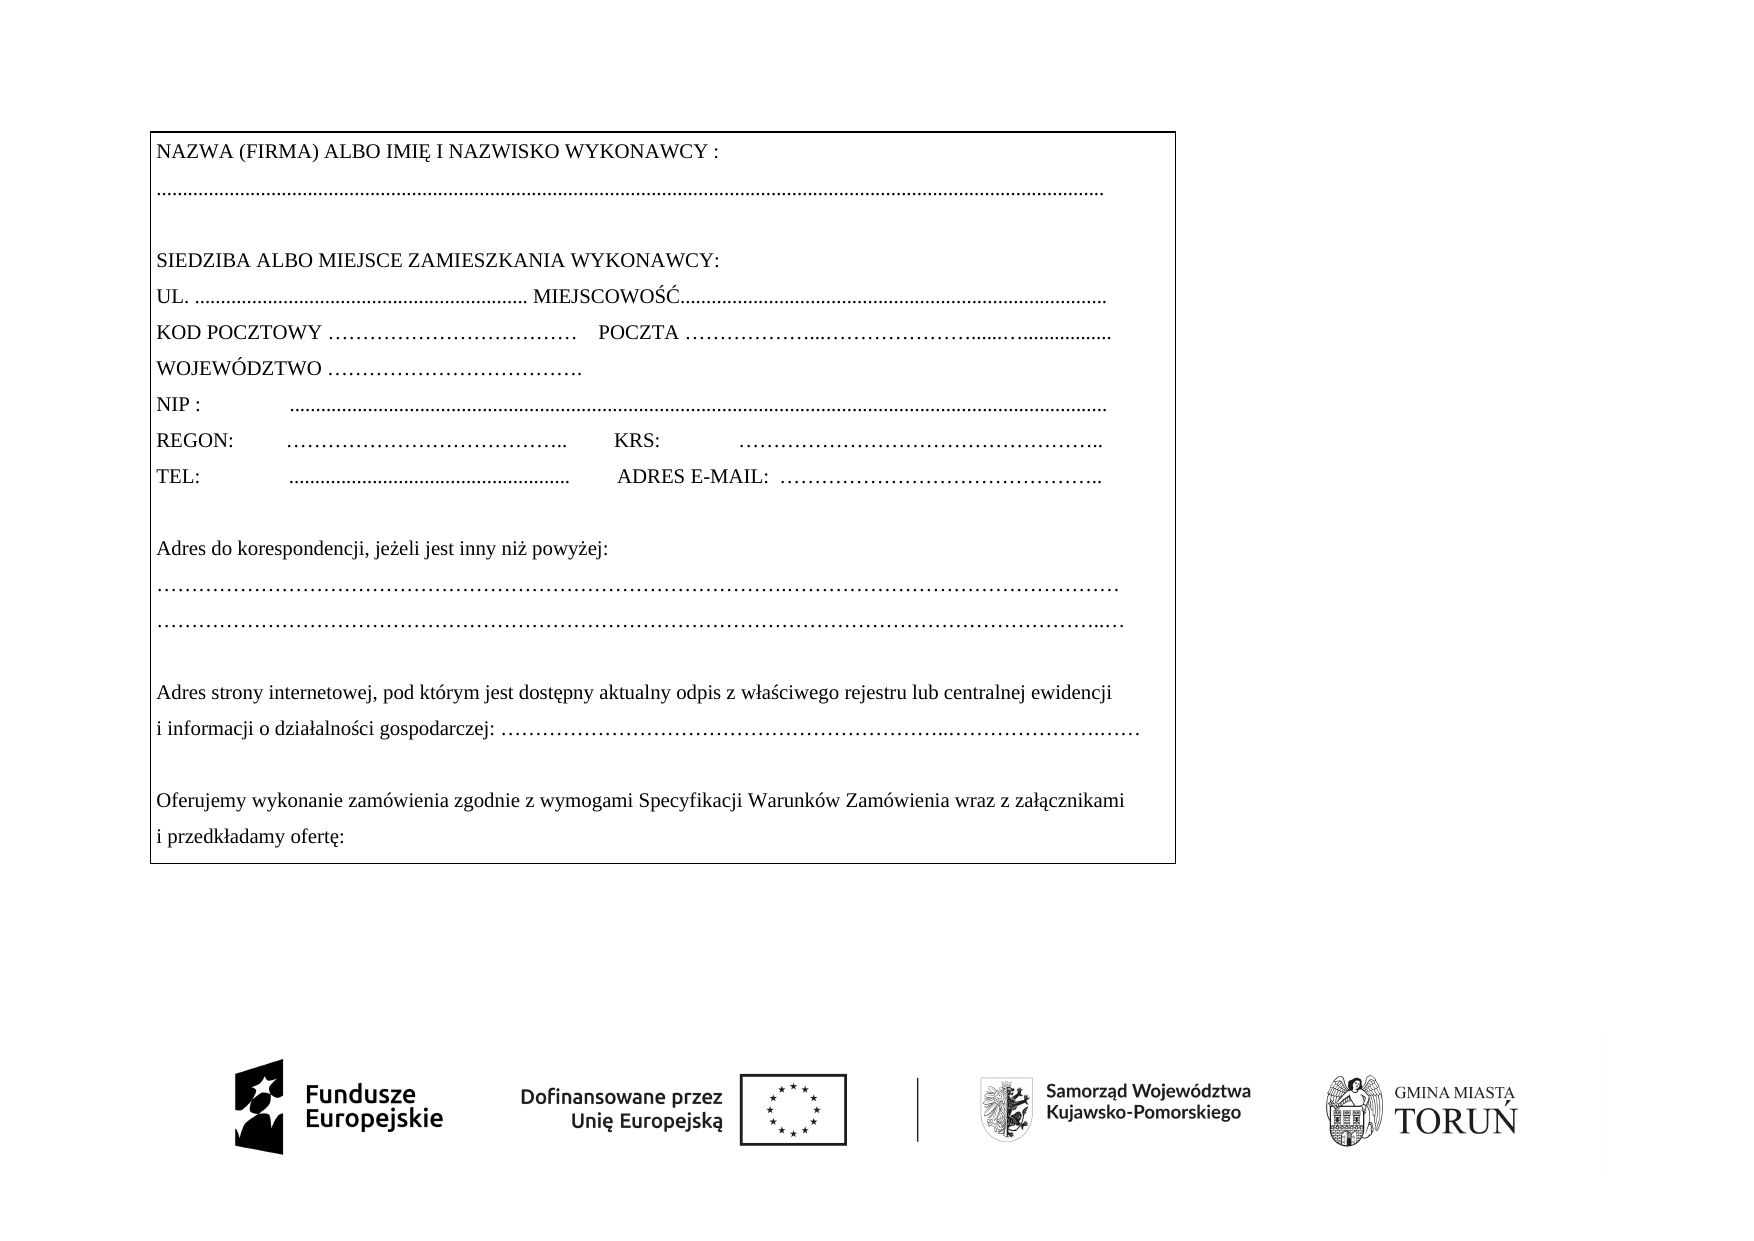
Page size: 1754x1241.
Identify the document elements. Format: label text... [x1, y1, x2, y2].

picture [150, 1032, 1604, 1179]
table_cell NAZWA (FIRMA) ALBO IMIĘ I NAZWISKO WYKONAWCY : ...................................................................................................................................................................................... SIEDZIBA ALBO MIEJSCE ZAMIESZKANIA WYKONAWCY: UL. ................................................................ MIEJSCOWOŚĆ.................................................................................. KOD POCZTOWY ……………………………… POCZTA ………………...…………………......…................. WOJEWÓDZTWO ………………………………. NIP : ............................................................................................................................................................. REGON: ………………………………….. KRS: …………………………………………….. TEL: ...................................................... ADRES E-MAIL: ……………………………………….. Adres do korespondencji, jeżeli jest inny niż powyżej: ……………………………………………………………………………….………………………………………… ………………………………………………………………………………………………………………………..… Adres strony internetowej, pod którym jest dostępny aktualny odpis z właściwego rejestru lub centralnej ewidencji i informacji o działalności gospodarczej: ………………………………………………………..………………….…… Oferujemy wykonanie zamówienia zgodnie z wymogami Specyfikacji Warunków Zamówienia wraz z załącznikami i przedkładamy ofertę: [151, 133, 1175, 862]
